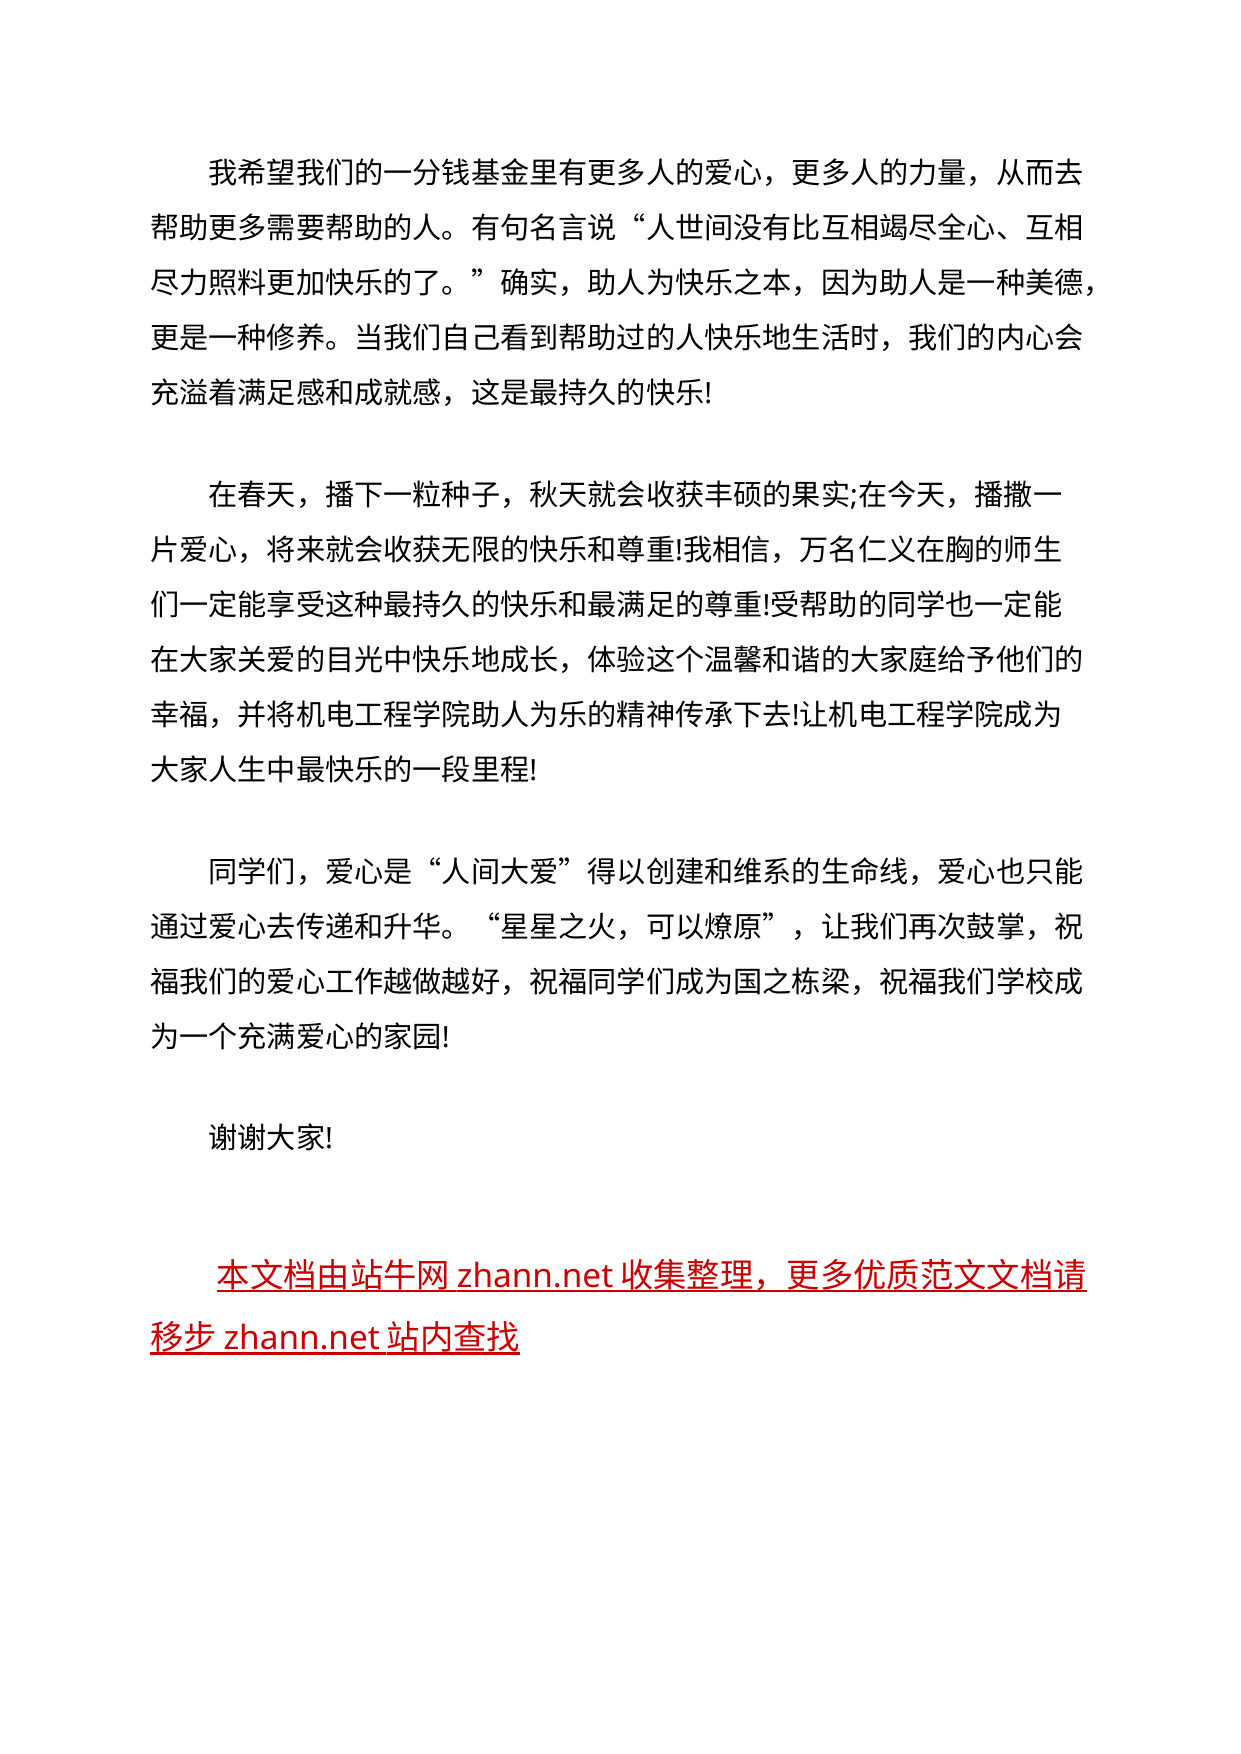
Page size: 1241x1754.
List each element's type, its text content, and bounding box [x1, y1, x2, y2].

text 同学们，爱心是“人间大爱”得以创建和维系的生命线，爱心也只能通过爱心去传递和升华。“星星之火，可以燎原”，让我们再次鼓掌，祝福我们的爱心工作越做越好，祝福同学们成为国之栋梁，祝福我们学校成为一个充满爱心的家园! [150, 848, 1090, 1056]
text 本文档由站牛网zhann.net收集整理，更多优质范文文档请移步zhann.net站内查找 [150, 1248, 1090, 1359]
text 谢谢大家! [150, 1115, 1090, 1157]
text 我希望我们的一分钱基金里有更多人的爱心，更多人的力量，从而去帮助更多需要帮助的人。有句名言说“人世间没有比互相竭尽全心、互相尽力照料更加快乐的了。”确实，助人为快乐之本，因为助人是一种美德，更是一种修养。当我们自己看到帮助过的人快乐地生活时，我们的内心会充溢着满足感和成就感，这是最持久的快乐! [150, 150, 1090, 412]
text 在春天，播下一粒种子，秋天就会收获丰硕的果实;在今天，播撒一片爱心，将来就会收获无限的快乐和尊重!我相信，万名仁义在胸的师生们一定能享受这种最持久的快乐和最满足的尊重!受帮助的同学也一定能在大家关爱的目光中快乐地成长，体验这个温馨和谐的大家庭给予他们的幸福，并将机电工程学院助人为乐的精神传承下去!让机电工程学院成为大家人生中最快乐的一段里程! [150, 472, 1090, 789]
